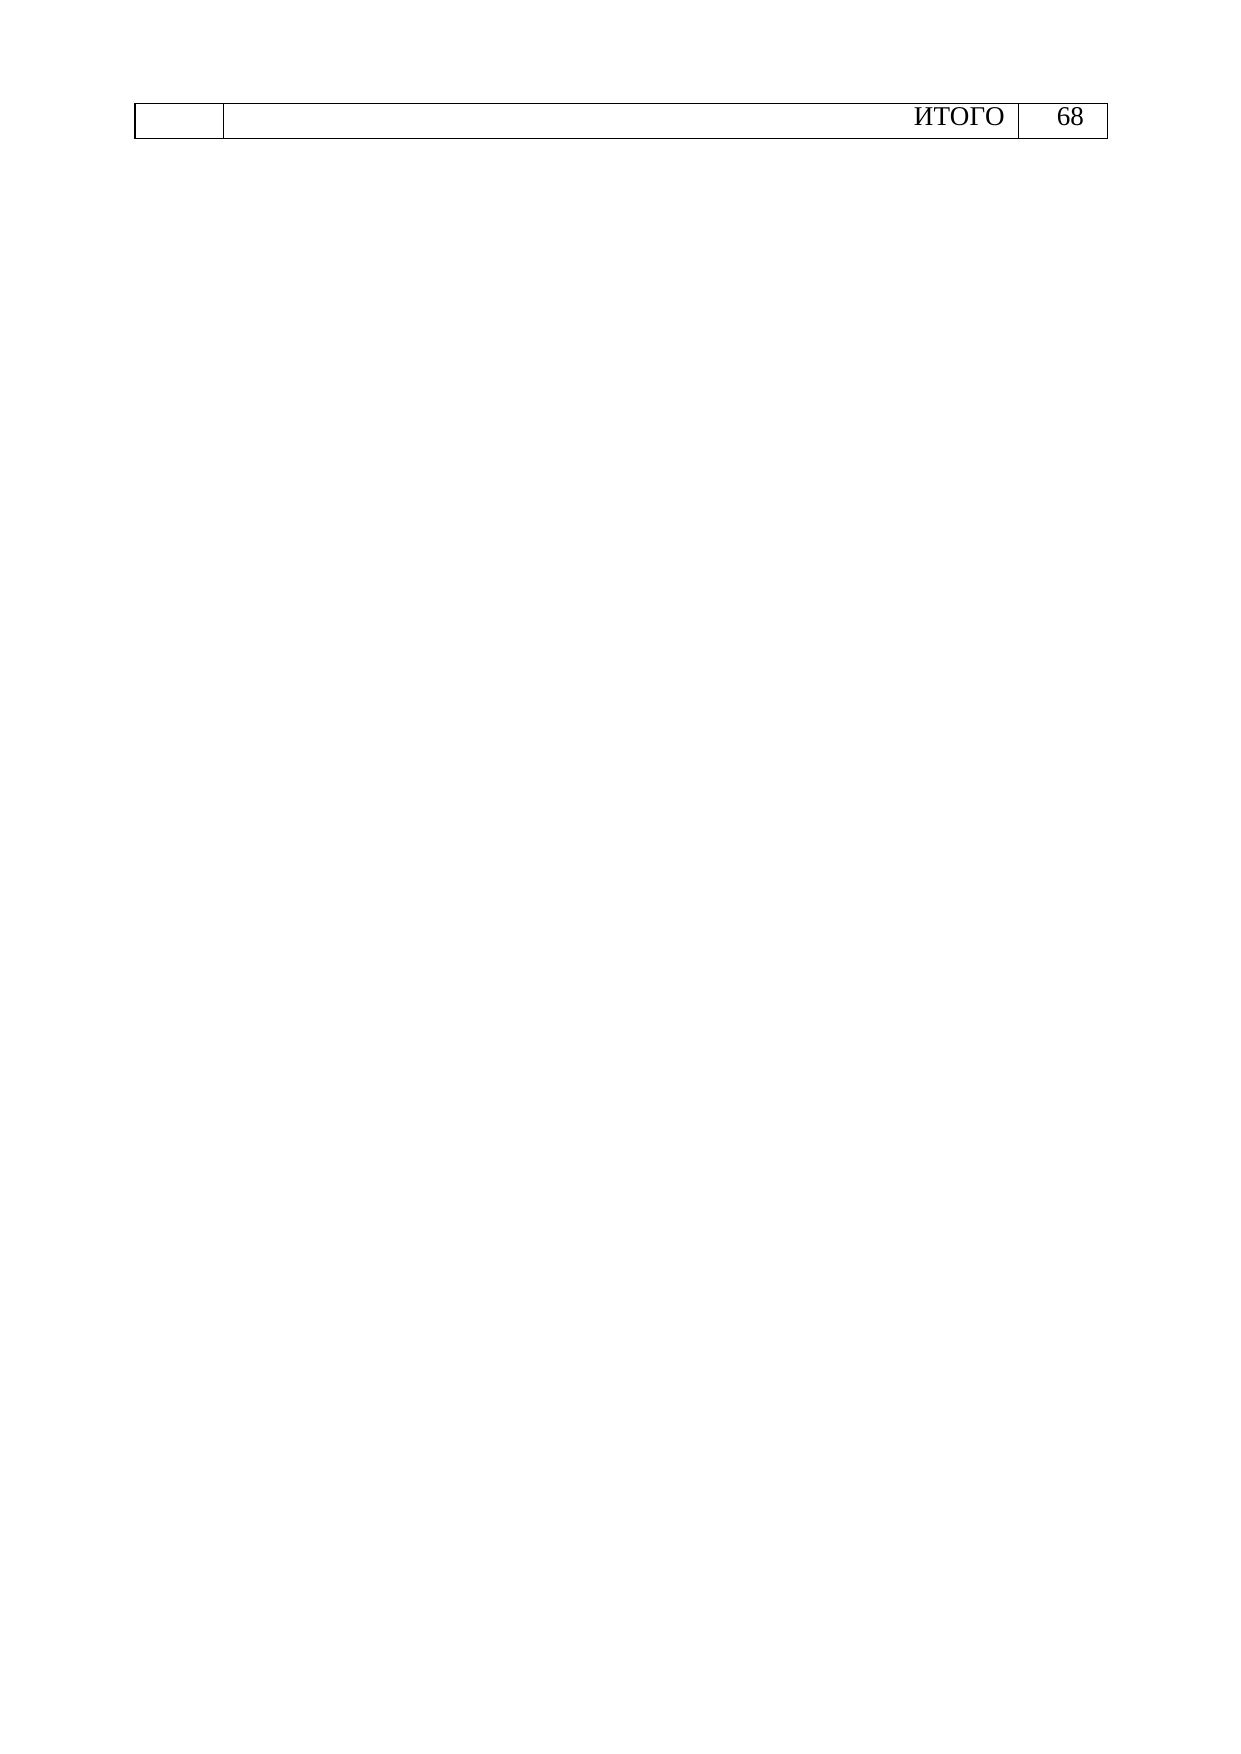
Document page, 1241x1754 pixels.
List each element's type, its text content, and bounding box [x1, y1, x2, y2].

table_cell [136, 104, 223, 138]
table_cell 68 [1019, 104, 1107, 138]
table_cell ИТОГО [224, 104, 1018, 138]
